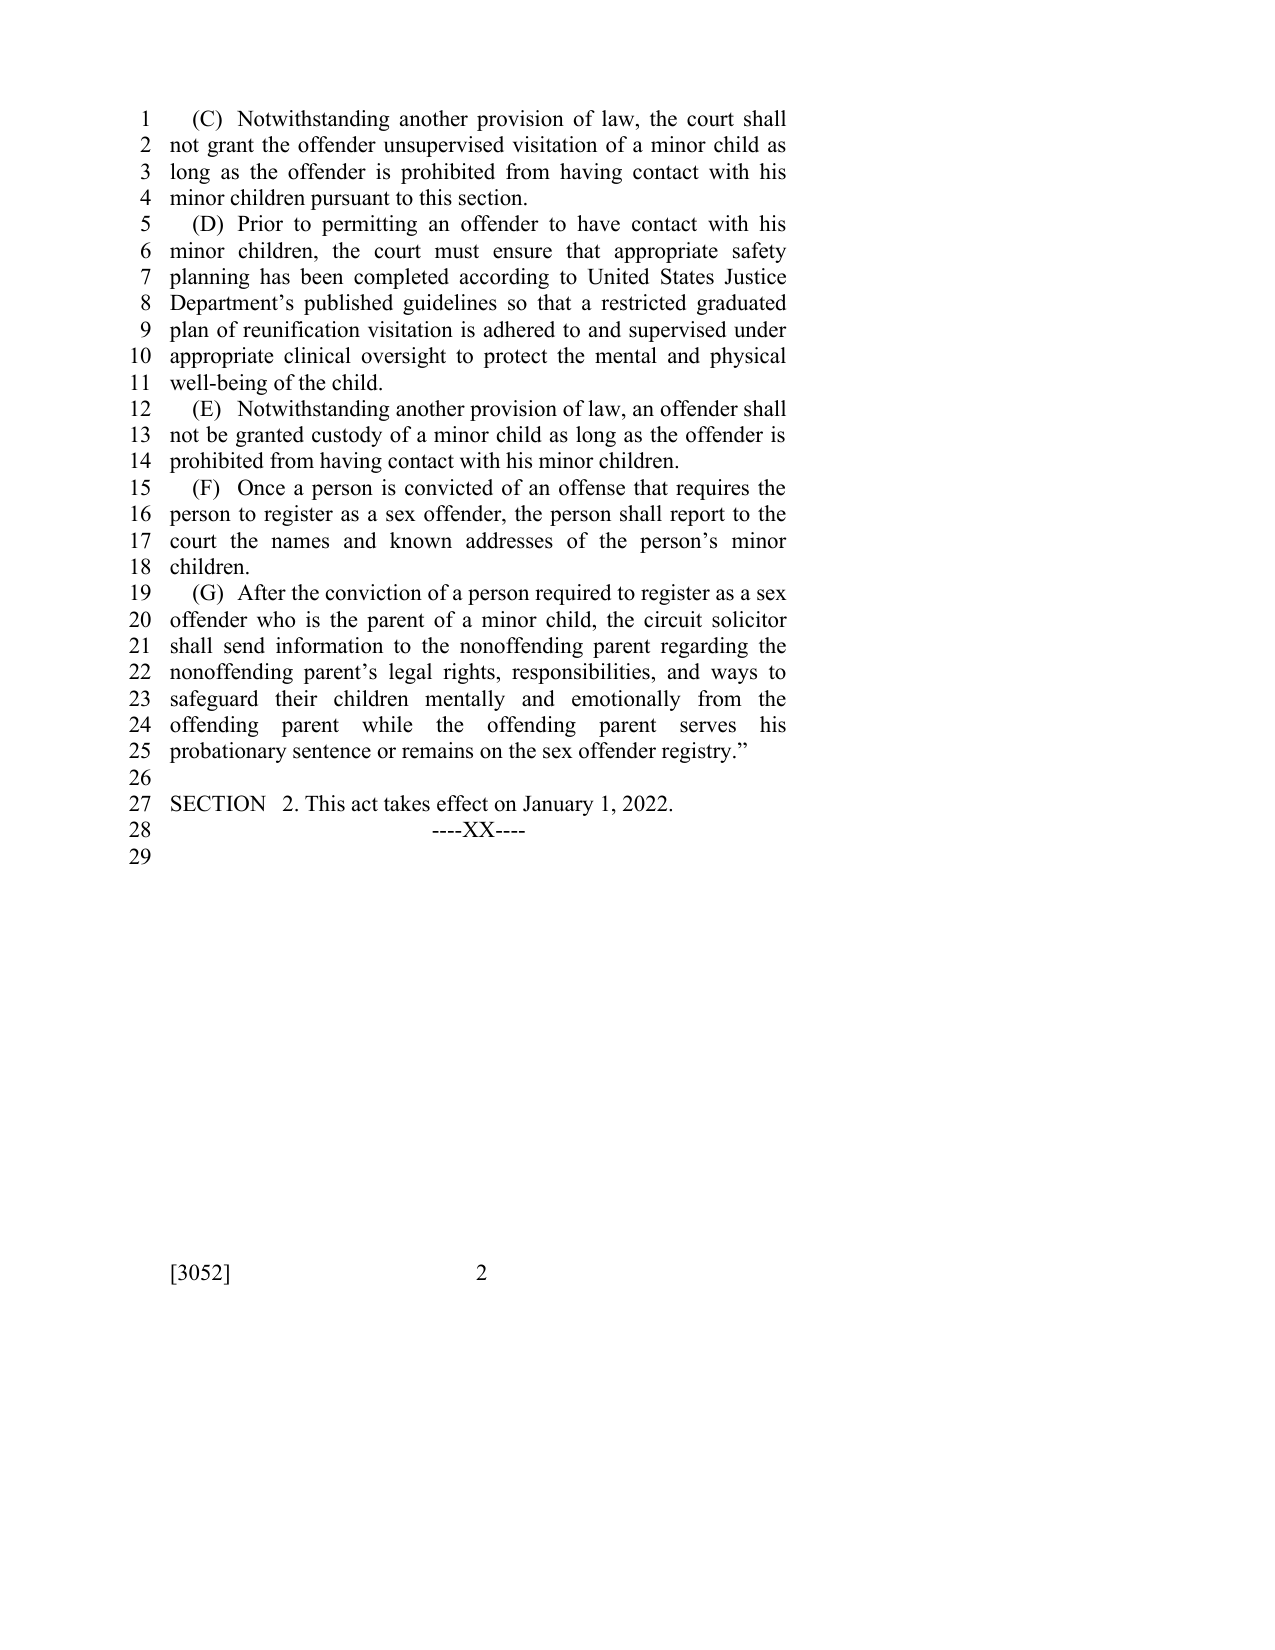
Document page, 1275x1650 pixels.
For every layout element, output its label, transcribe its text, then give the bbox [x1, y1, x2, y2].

text SECTION 2. This act takes effect on January 1, 2022. [169, 790, 787, 817]
text (D) Prior to permitting an offender to have contact with his minor children, the court must ensure that appropriate safety planning has been completed according to United States Justice Department’s published guidelines so that a restricted graduated plan of reunification visitation is adhered to and supervised under appropriate clinical oversight to protect the mental and physical well-being of the child. [169, 210, 787, 395]
text (E) Notwithstanding another provision of law, an offender shall not be granted custody of a minor child as long as the offender is prohibited from having contact with his minor children. [169, 395, 787, 474]
text (F) Once a person is convicted of an offense that requires the person to register as a sex offender, the person shall report to the court the names and known addresses of the person’s minor children. [169, 474, 787, 579]
text (C) Notwithstanding another provision of law, the court shall not grant the offender unsupervised visitation of a minor child as long as the offender is prohibited from having contact with his minor children pursuant to this section. [169, 105, 787, 210]
text ----XX---- [169, 817, 787, 843]
text (G) After the conviction of a person required to register as a sex offender who is the parent of a minor child, the circuit solicitor shall send information to the nonoffending parent regarding the nonoffending parent’s legal rights, responsibilities, and ways to safeguard their children mentally and emotionally from the offending parent while the offending parent serves his probationary sentence or remains on the sex offender registry.” [169, 579, 787, 764]
